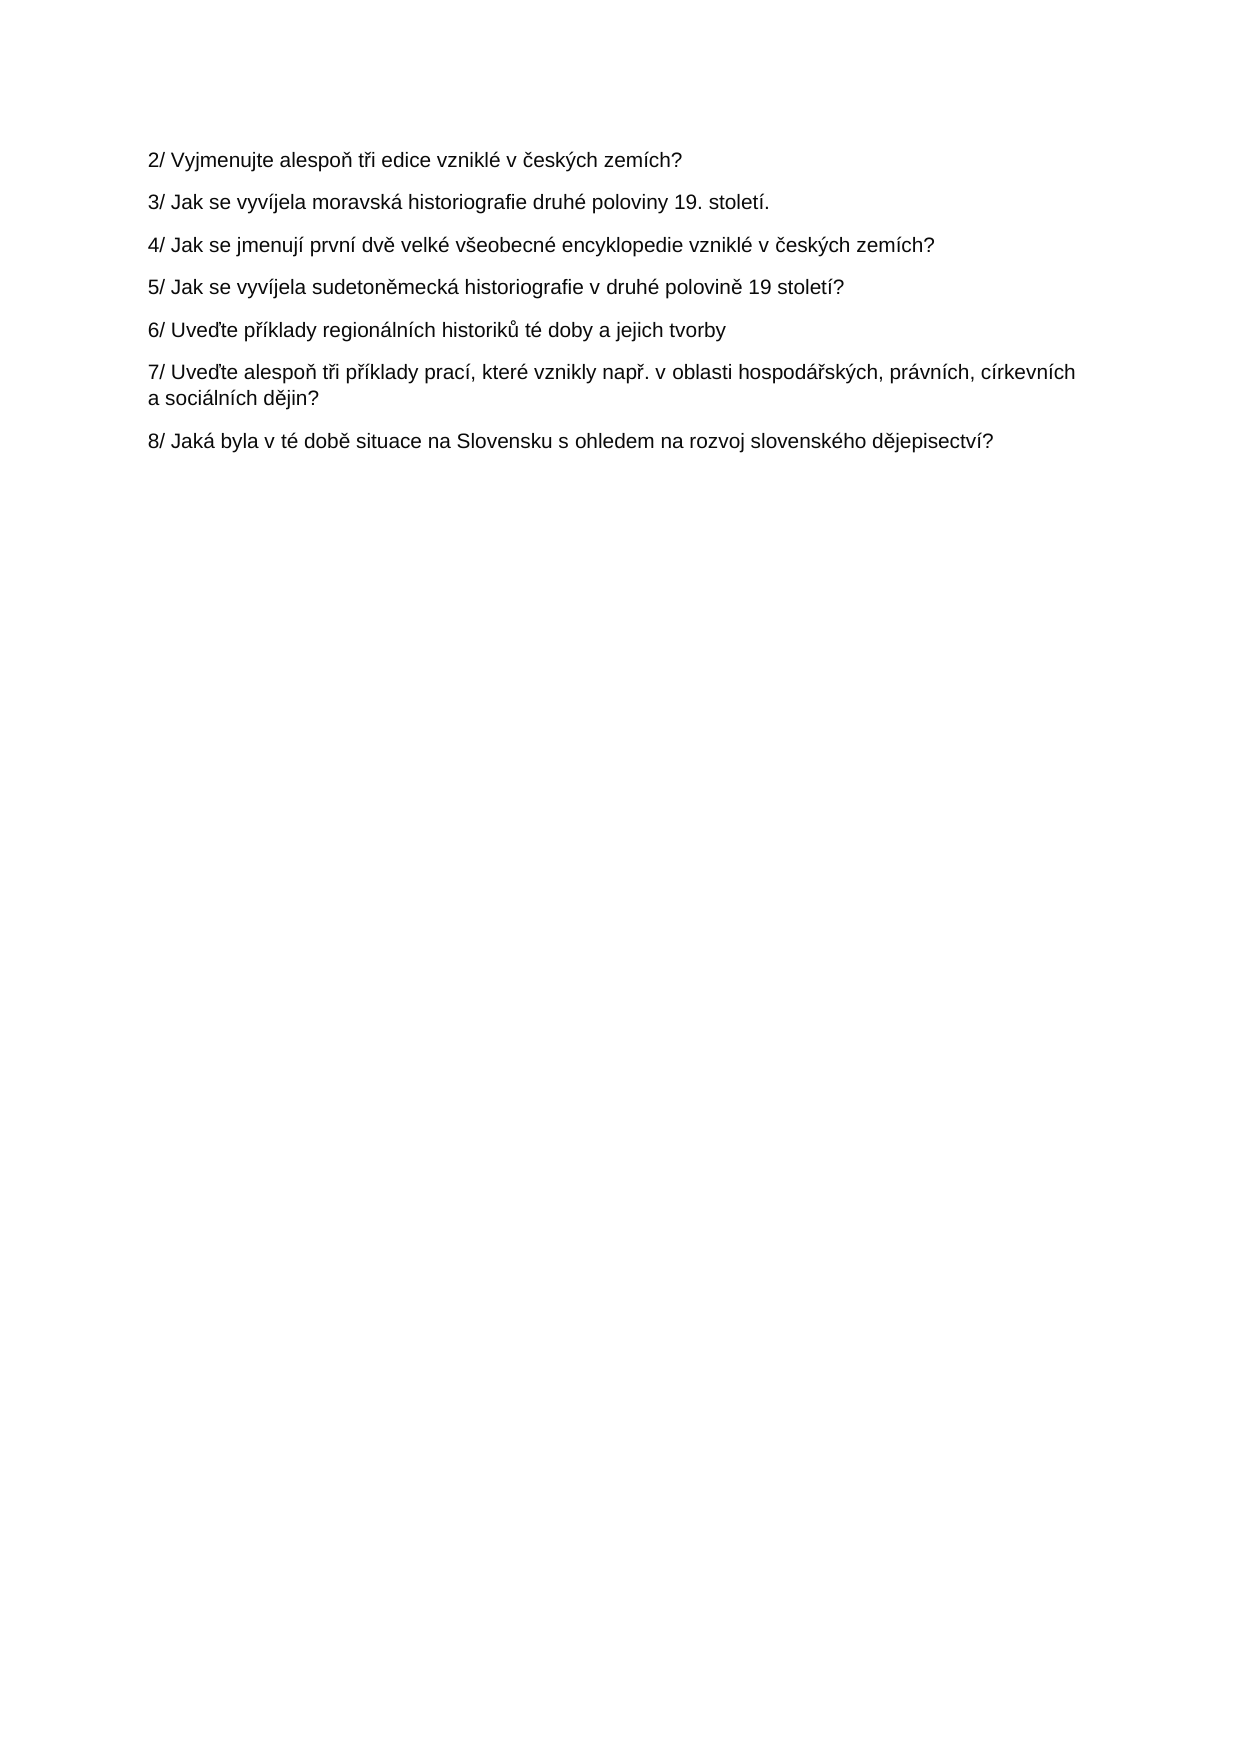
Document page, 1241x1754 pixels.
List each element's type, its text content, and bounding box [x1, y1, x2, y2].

text 5/ Jak se vyvíjela sudetoněmecká historiografie v druhé polovině 19 století? [148, 275, 1093, 299]
text 2/ Vyjmenujte alespoň tři edice vzniklé v českých zemích? [148, 148, 1093, 172]
text 7/ Uveďte alespoň tři příklady prací, které vznikly např. v oblasti hospodářských, právních, církevních a sociálních dějin? [148, 360, 1093, 410]
text 6/ Uveďte příklady regionálních historiků té doby a jejich tvorby [148, 318, 1093, 342]
text 3/ Jak se vyvíjela moravská historiografie druhé poloviny 19. století. [148, 190, 1093, 214]
text 4/ Jak se jmenují první dvě velké všeobecné encyklopedie vzniklé v českých zemích? [148, 233, 1093, 257]
text 8/ Jaká byla v té době situace na Slovensku s ohledem na rozvoj slovenského dějepisectví? [148, 428, 1093, 452]
